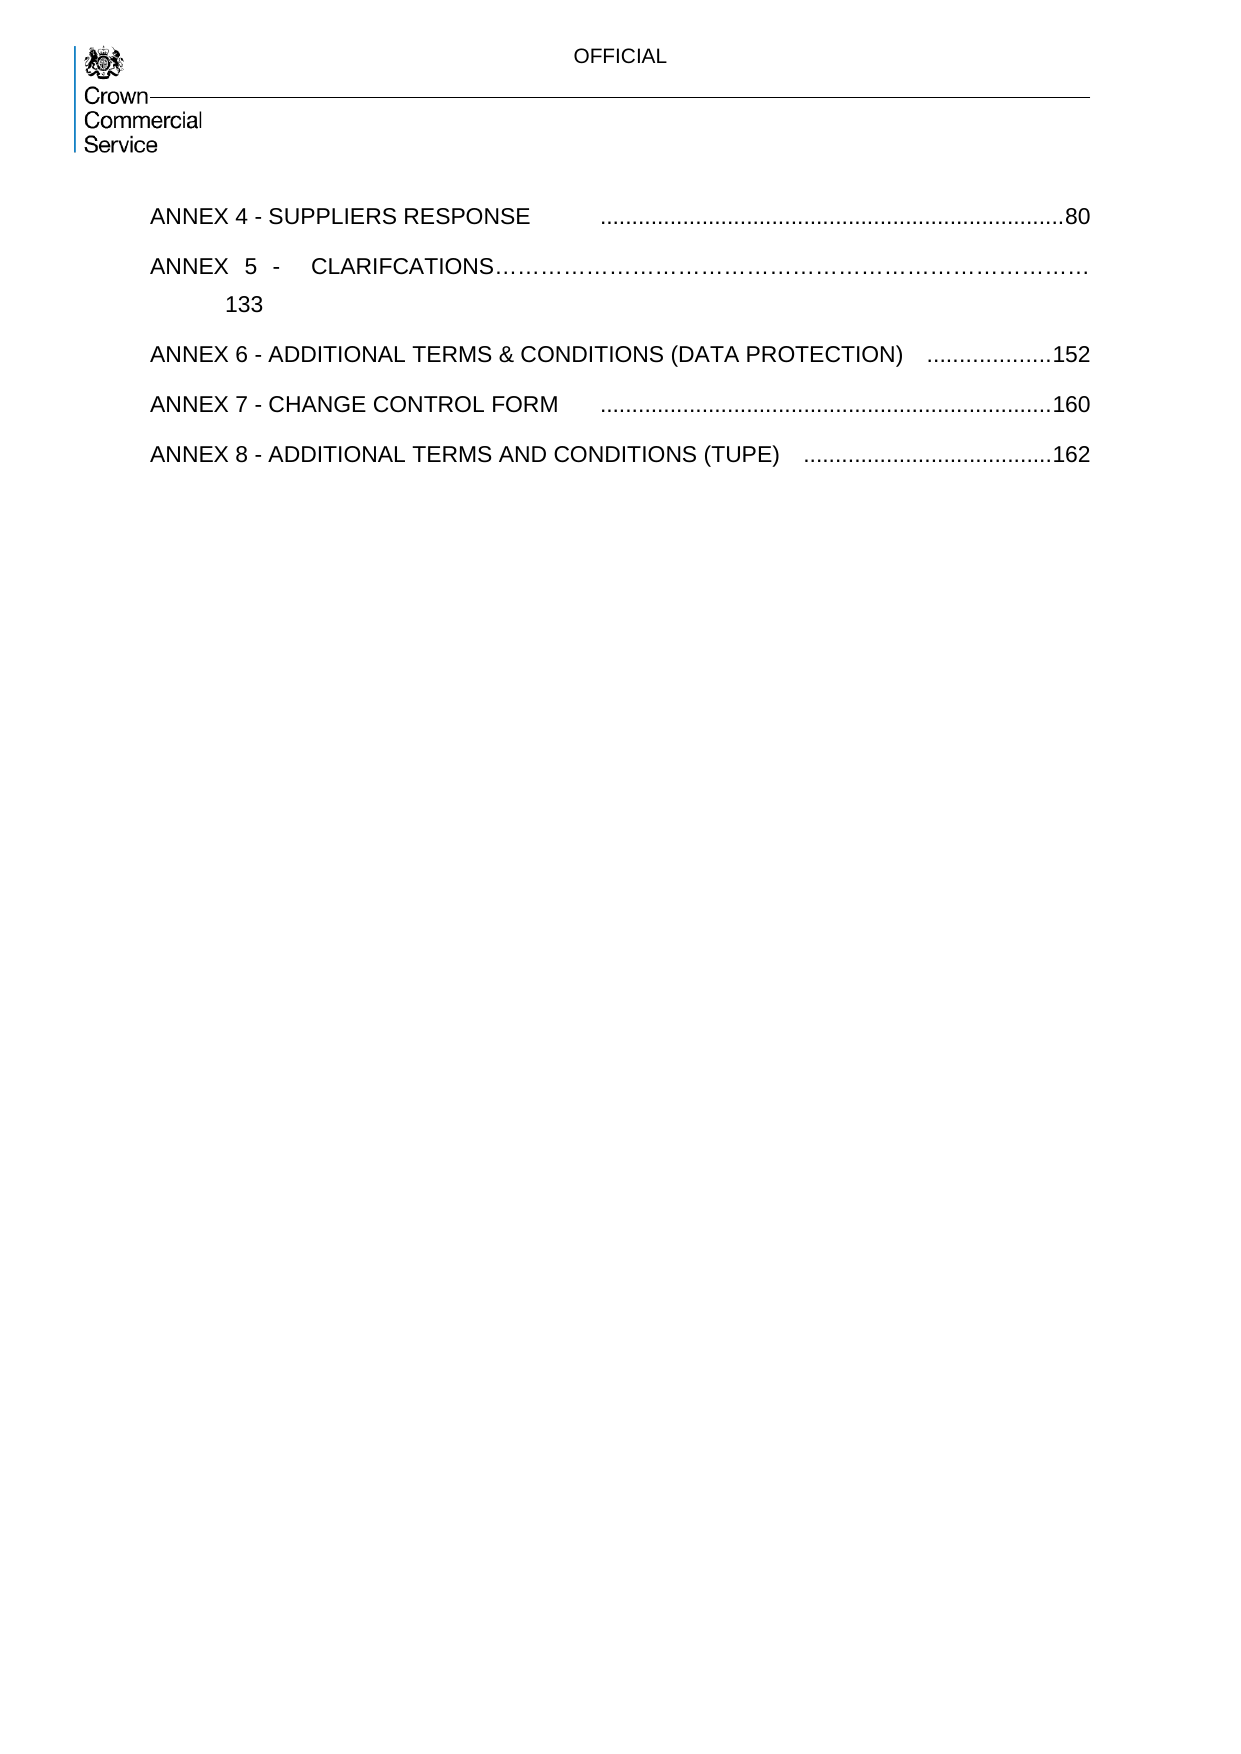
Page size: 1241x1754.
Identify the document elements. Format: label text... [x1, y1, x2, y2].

picture [73, 45, 202, 153]
text ANNEX 6 - ADDITIONAL TERMS & CONDITIONS (DATA PROTECTION) 152 [150, 329, 1090, 367]
text ANNEX 7 - CHANGE CONTROL FORM 160 [150, 379, 1090, 417]
text ANNEX 8 - ADDITIONAL TERMS AND CONDITIONS (TUPE) 162 [150, 429, 1090, 467]
text ANNEX 4 - SUPPLIERS RESPONSE 80 [150, 192, 1090, 229]
text ANNEX 5 - CLARIFCATIONS……………………………………………………………………133 [150, 242, 1090, 317]
